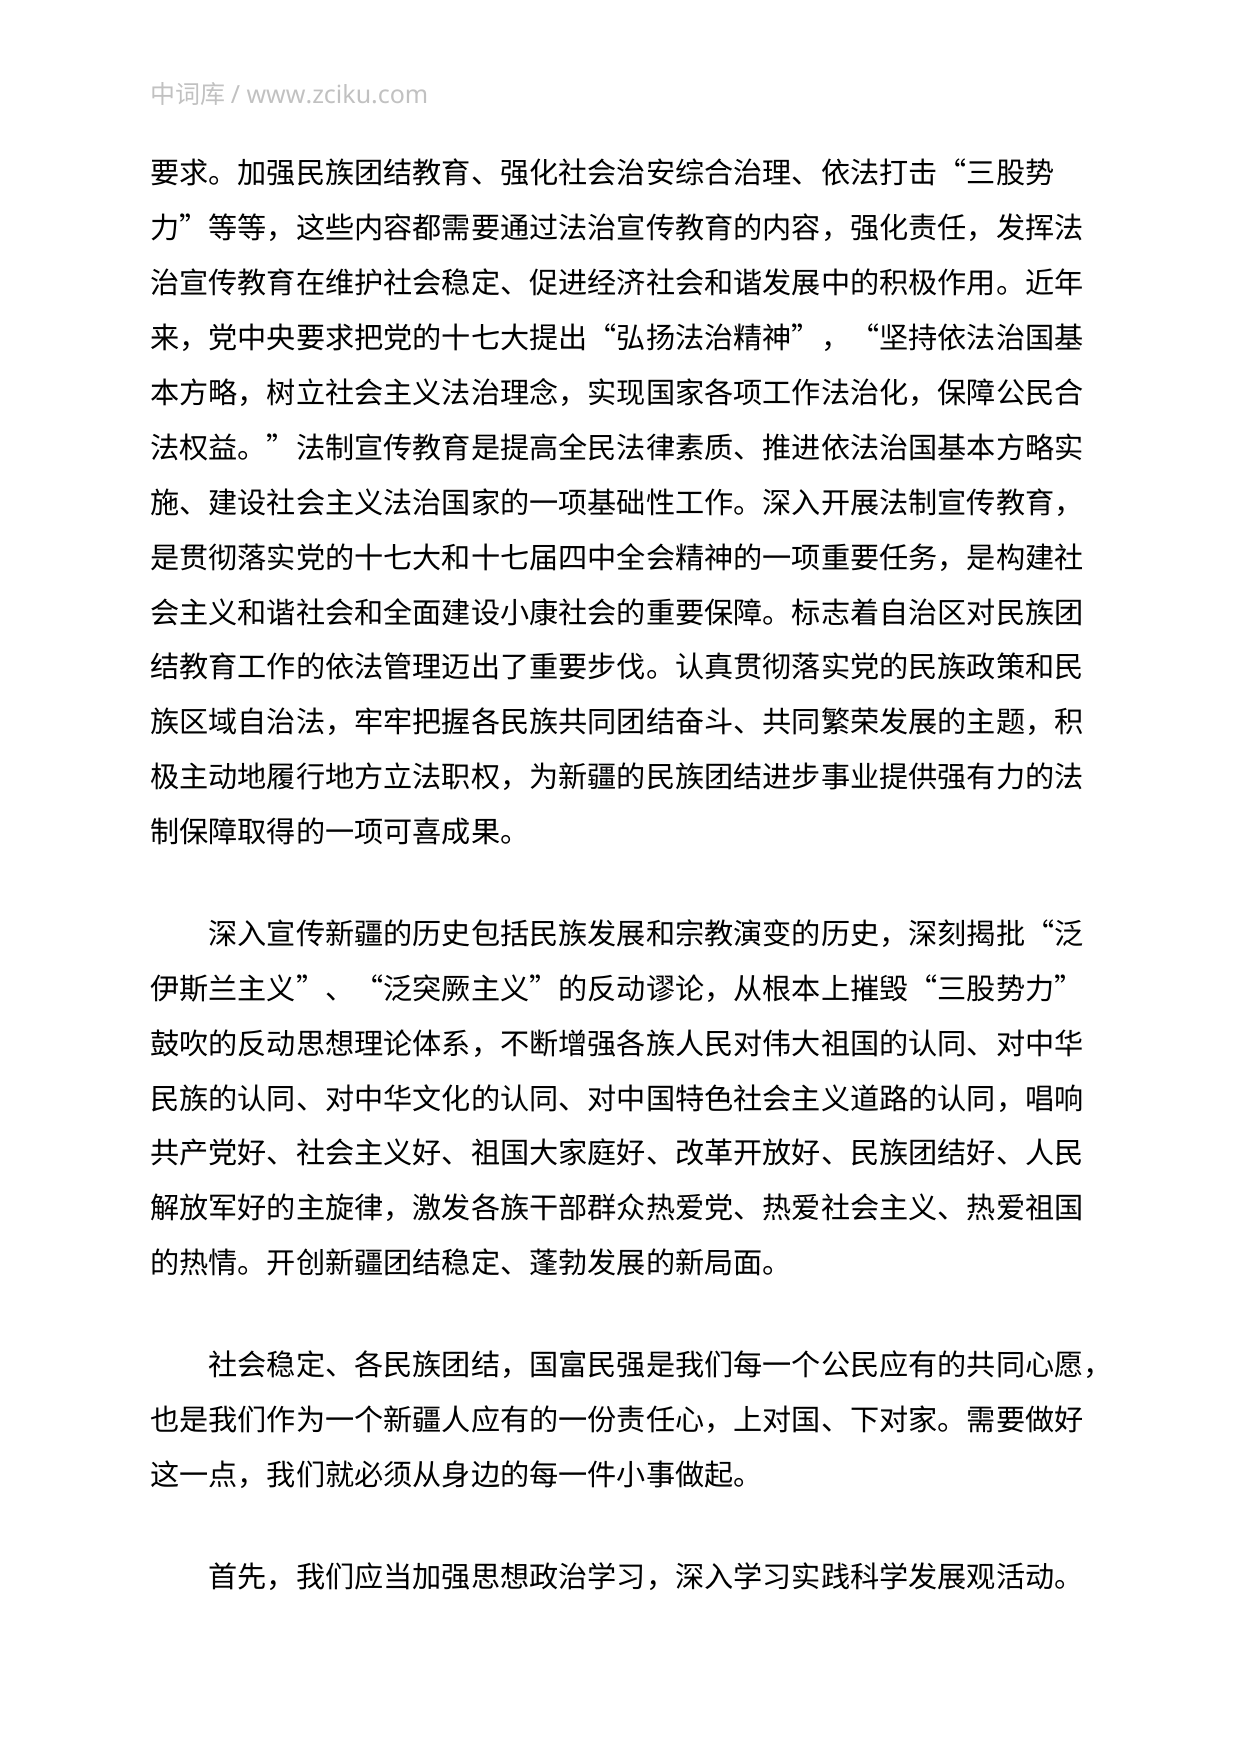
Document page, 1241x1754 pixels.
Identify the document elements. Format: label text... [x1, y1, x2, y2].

text 社会稳定、各民族团结，国富民强是我们每一个公民应有的共同心愿，也是我们作为一个新疆人应有的一份责任心，上对国、下对家。需要做好这一点，我们就必须从身边的每一件小事做起。 [150, 1342, 1090, 1494]
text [150, 150, 1090, 851]
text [150, 1553, 1090, 1596]
text 深入宣传新疆的历史包括民族发展和宗教演变的历史，深刻揭批“泛伊斯兰主义”、“泛突厥主义”的反动谬论，从根本上摧毁“三股势力”鼓吹的反动思想理论体系，不断增强各族人民对伟大祖国的认同、对中华民族的认同、对中华文化的认同、对中国特色社会主义道路的认同，唱响共产党好、社会主义好、祖国大家庭好、改革开放好、民族团结好、人民解放军好的主旋律，激发各族干部群众热爱党、热爱社会主义、热爱祖国的热情。开创新疆团结稳定、蓬勃发展的新局面。 [150, 911, 1090, 1282]
